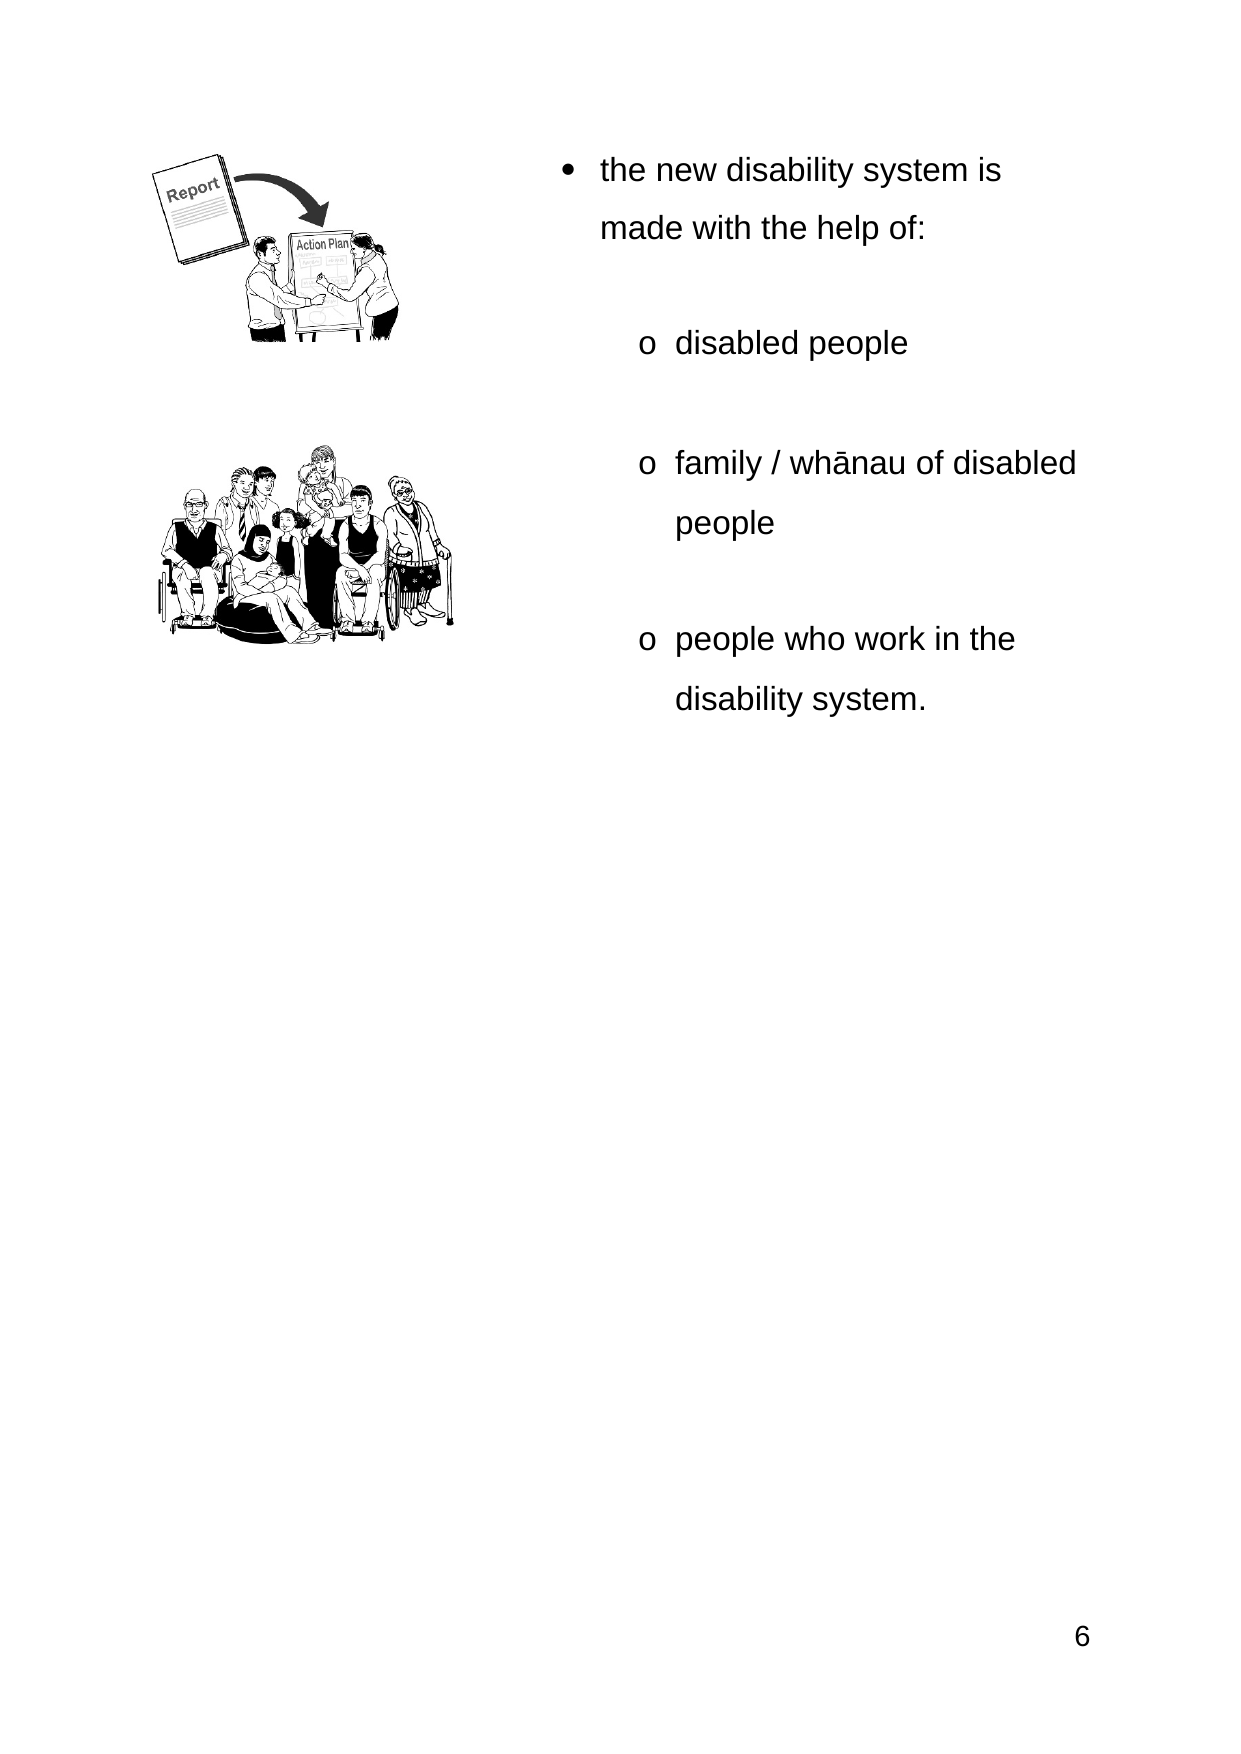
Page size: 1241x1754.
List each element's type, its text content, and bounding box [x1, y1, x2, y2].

list people who work in the disability system. [637, 618, 1090, 718]
list disabled people [637, 323, 1090, 364]
picture [150, 443, 458, 652]
list the new disability system is made with the help of: [562, 150, 1090, 246]
picture [150, 150, 402, 345]
list family / whānau of disabled people [637, 443, 1090, 542]
